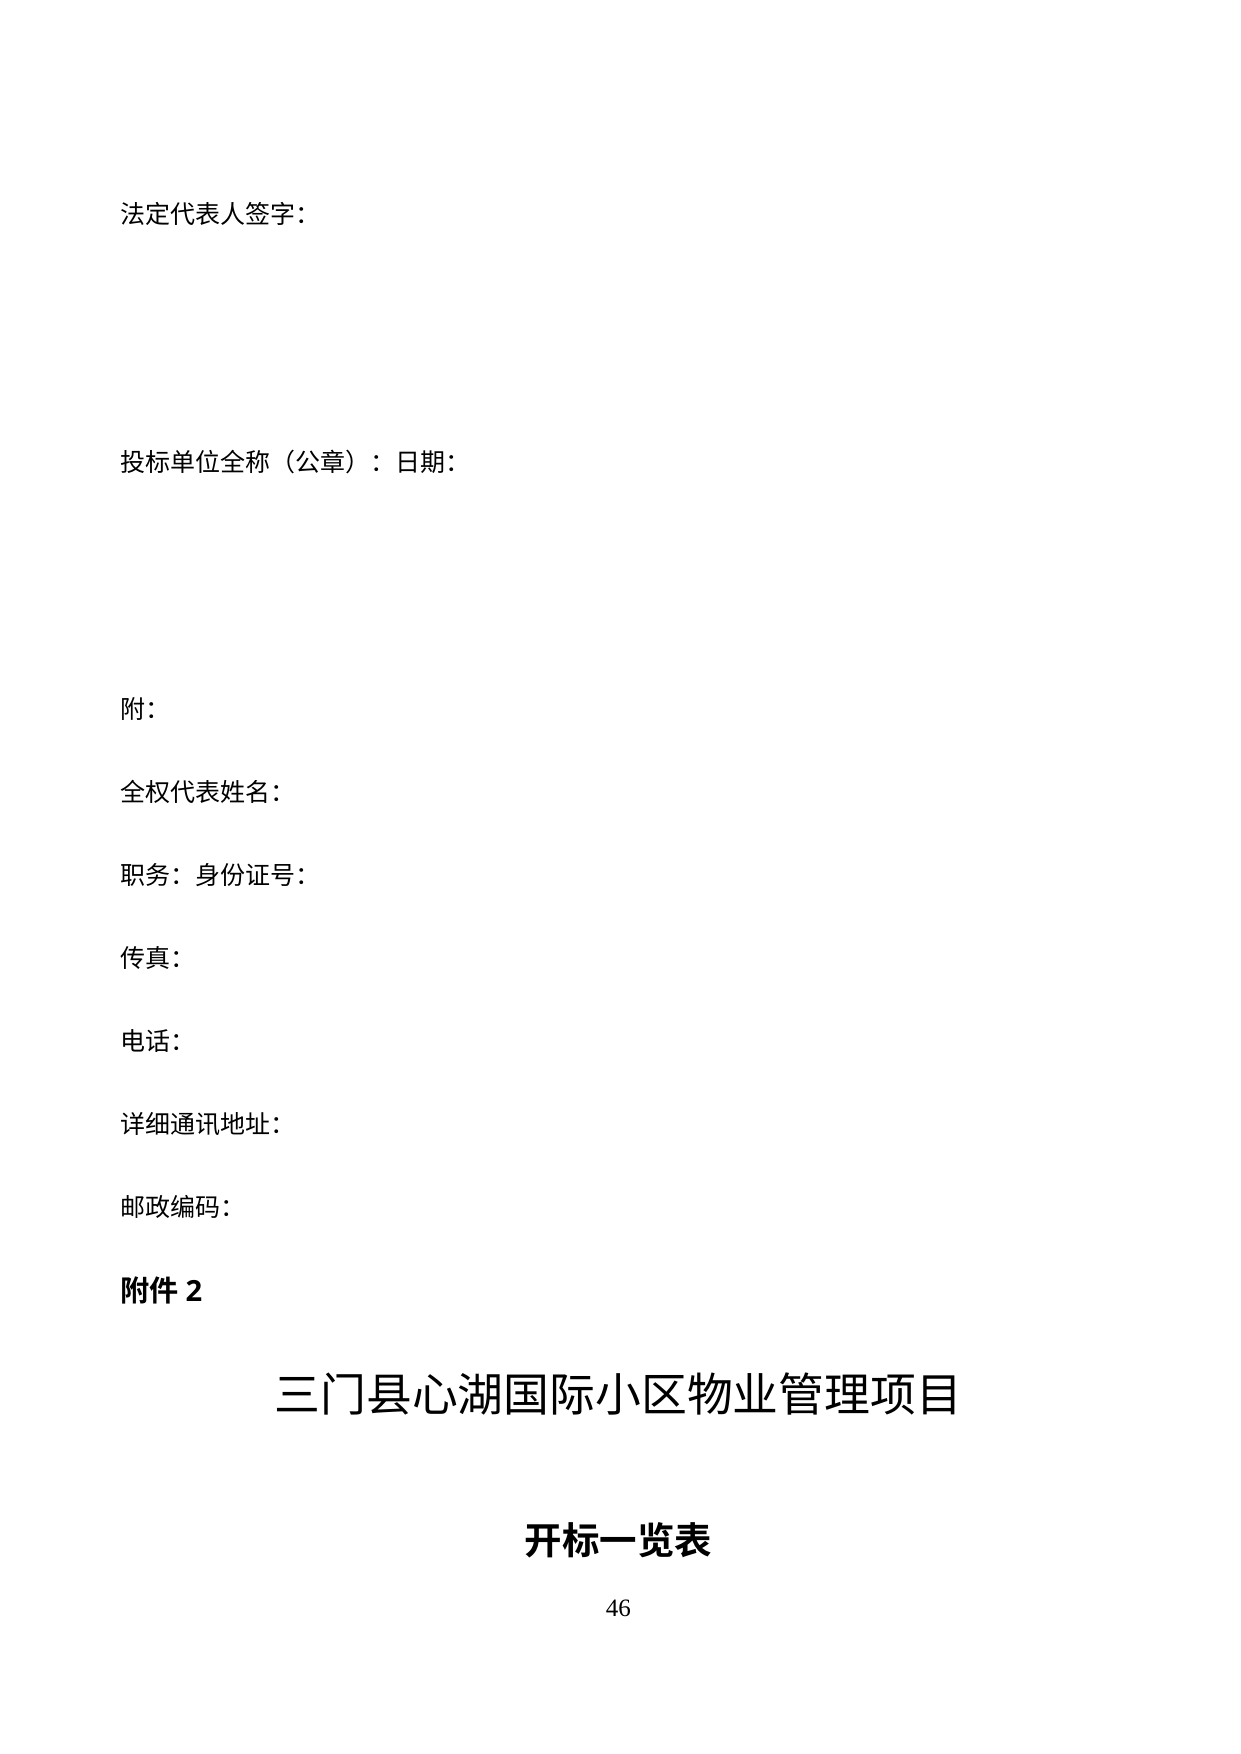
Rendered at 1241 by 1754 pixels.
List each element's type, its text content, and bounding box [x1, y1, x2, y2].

text 传真： [120, 924, 1116, 989]
text 电话： [120, 1007, 1116, 1072]
text 详细通讯地址： [120, 1090, 1116, 1155]
text 附件 2 [120, 1257, 1116, 1322]
text 开标一览表 [120, 1505, 1116, 1570]
text 全权代表姓名： [120, 758, 1116, 823]
text 三门县心湖国际小区物业管理项目 [120, 1343, 1116, 1440]
text 附： [120, 675, 1116, 740]
text 法定代表人签字： [120, 181, 1116, 246]
text 投标单位全称（公章）：日期： [120, 428, 1116, 493]
text 邮政编码： [120, 1173, 1116, 1238]
text 职务：身份证号： [120, 841, 1116, 906]
